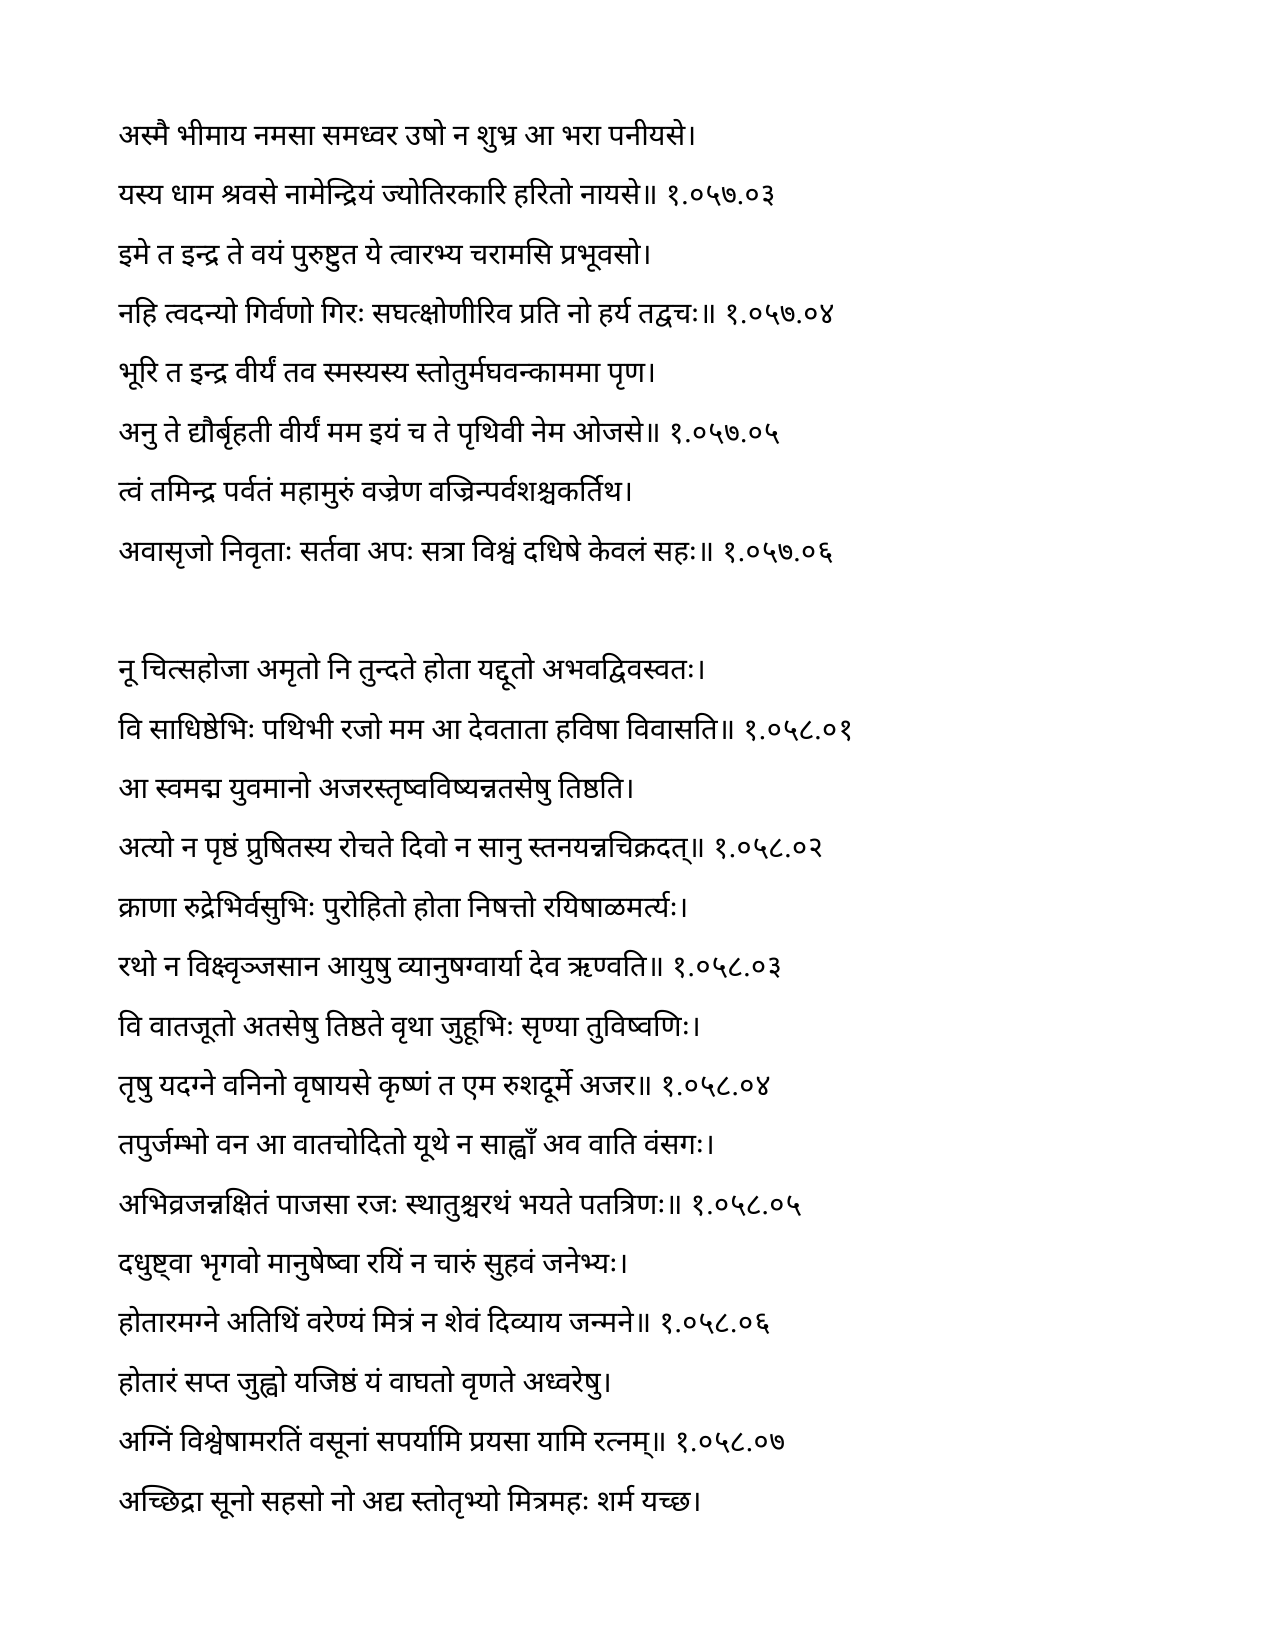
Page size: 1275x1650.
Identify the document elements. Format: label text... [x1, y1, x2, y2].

text अत्यो न पृष्ठं प्रुषितस्य रोचते दिवो न सानु स्तनयन्नचिक्रदत्॥ १.०५८.०२ [259, 831, 1157, 864]
text नहि त्वदन्यो गिर्वणो गिरः सघत्क्षोणीरिव प्रति नो हर्य तद्वचः॥ १.०५७.०४ [118, 296, 1157, 330]
text होतारं सप्त जुह्वो यजिष्ठं यं वाघतो वृणते अध्वरेषु। [118, 1365, 1157, 1398]
text नू चित्सहोजा अमृतो नि तुन्दते होता यद्दूतो अभवद्विवस्वतः। [118, 652, 1157, 686]
text रथो न विक्ष्वृञ्जसान आयुषु व्यानुषग्वार्या देव ऋण्वति॥ १.०५८.०३ [118, 949, 1157, 983]
text दधुष्ट्वा भृगवो मानुषेष्वा रयिं न चारुं सुहवं जनेभ्यः। [118, 1246, 1157, 1280]
text तपुर्जम्भो वन आ वातचोदितो यूथे न साह्वाँ अव वाति वंसगः। [118, 1127, 1157, 1161]
text त्वं तमिन्द्र पर्वतं महामुरुं वज्रेण वज्रिन्पर्वशश्चकर्तिथ। [118, 474, 1157, 508]
text होतारमग्ने अतिथिं वरेण्यं मित्रं न शेवं दिव्याय जन्मने॥ १.०५८.०६ [118, 1306, 1157, 1339]
text इमे त इन्द्र ते वयं पुरुष्टुत ये त्वारभ्य चरामसि प्रभूवसो। [118, 237, 1157, 270]
text भूरि त इन्द्र वीर्यं तव स्मस्यस्य स्तोतुर्मघवन्काममा पृण। [136, 356, 465, 389]
text वि साधिष्ठेभिः पथिभी रजो मम आ देवताता हविषा विवासति॥ १.०५८.०१ [118, 712, 1157, 745]
text अभिव्रजन्नक्षितं पाजसा रजः स्थातुश्चरथं भयते पतत्रिणः॥ १.०५८.०५ [118, 1187, 1157, 1220]
text आ स्वमद्म युवमानो अजरस्तृष्वविष्यन्नतसेषु तिष्ठति। [118, 771, 1157, 805]
text वि वातजूतो अतसेषु तिष्ठते वृथा जुहूभिः सृण्या तुविष्वणिः। [118, 1009, 1157, 1042]
text यस्य धाम श्रवसे नामेन्द्रियं ज्योतिरकारि हरितो नायसे॥ १.०५७.०३ [118, 177, 1157, 211]
text अवासृजो निवृताः सर्तवा अपः सत्रा विश्वं दधिषे केवलं सहः॥ १.०५७.०६ [118, 534, 1157, 567]
text अस्मै भीमाय नमसा समध्वर उषो न शुभ्र आ भरा पनीयसे। [118, 118, 1157, 152]
text तृषु यदग्ने वनिनो वृषायसे कृष्णं त एम रुशदूर्मे अजर॥ १.०५८.०४ [118, 1068, 1157, 1102]
text अग्निं विश्वेषामरतिं वसूनां सपर्यामि प्रयसा यामि रत्नम्॥ १.०५८.०७ [118, 1424, 1157, 1458]
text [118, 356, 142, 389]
text क्राणा रुद्रेभिर्वसुभिः पुरोहितो होता निषत्तो रयिषाळमर्त्यः। [118, 890, 1157, 923]
text भूरि त इन्द्र वीर्यं तव स्मस्यस्य स्तोतुर्मघवन्काममा पृण। [465, 356, 1157, 389]
text अनु ते द्यौर्बृहती वीर्यं मम इयं च ते पृथिवी नेम ओजसे॥ १.०५७.०५ [118, 415, 1157, 448]
text अत्यो न पृष्ठं प्रुषितस्य रोचते दिवो न सानु स्तनयन्नचिक्रदत्॥ १.०५८.०२ [118, 831, 266, 864]
text अच्छिद्रा सूनो सहसो नो अद्य स्तोतृभ्यो मित्रमहः शर्म यच्छ। [118, 1484, 1157, 1517]
